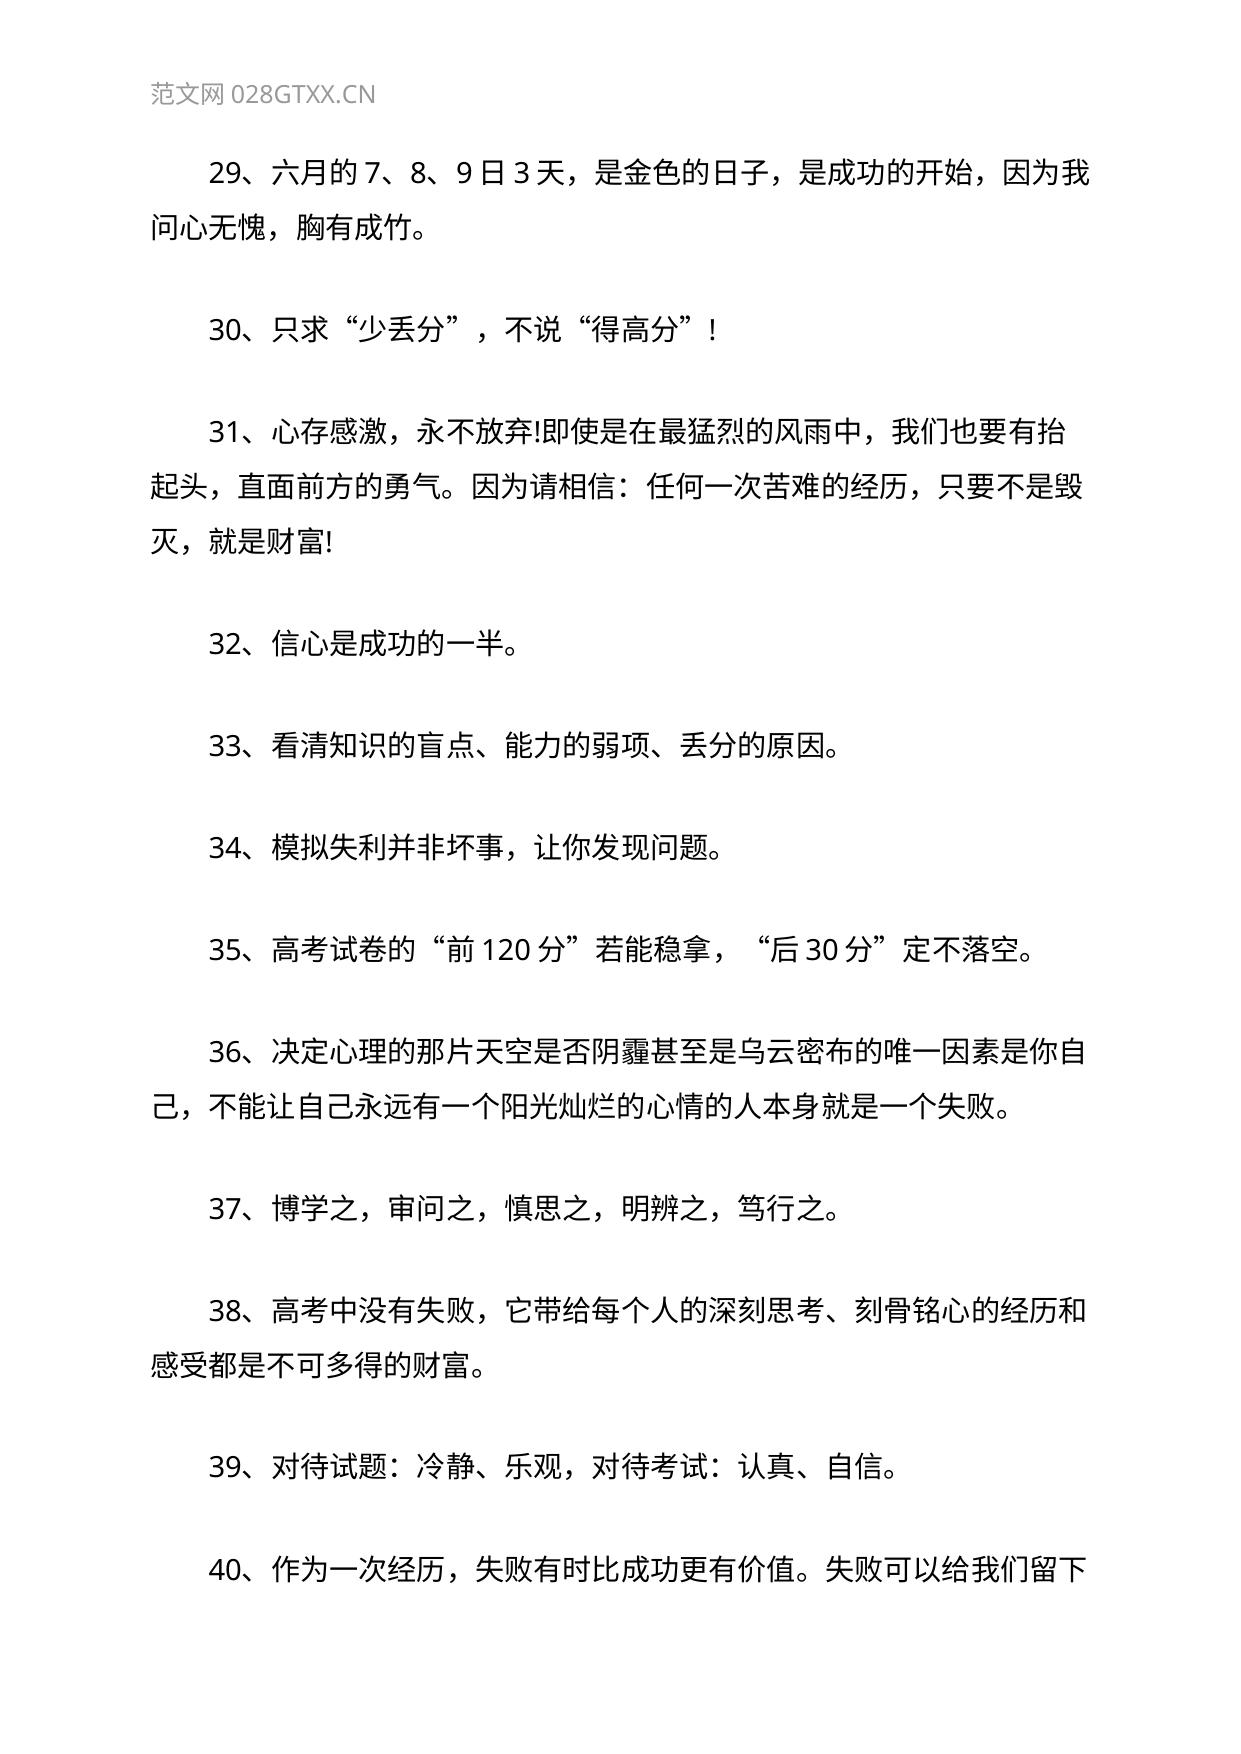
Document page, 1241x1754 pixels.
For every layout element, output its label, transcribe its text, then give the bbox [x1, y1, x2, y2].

text 36、决定心理的那片天空是否阴霾甚至是乌云密布的唯一因素是你自己，不能让自己永远有一个阳光灿烂的心情的人本身就是一个失败。 [150, 1028, 1090, 1126]
text 34、模拟失利并非坏事，让你发现问题。 [150, 824, 1090, 867]
text 31、心存感激，永不放弃!即使是在最猛烈的风雨中，我们也要有抬起头，直面前方的勇气。因为请相信：任何一次苦难的经历，只要不是毁灭，就是财富! [150, 409, 1090, 561]
text 37、博学之，审问之，慎思之，明辨之，笃行之。 [150, 1185, 1090, 1228]
text 30、只求“少丢分”，不说“得高分”! [150, 307, 1090, 349]
text 32、信心是成功的一半。 [150, 621, 1090, 663]
text 38、高考中没有失败，它带给每个人的深刻思考、刻骨铭心的经历和感受都是不可多得的财富。 [150, 1287, 1090, 1384]
text 35、高考试卷的“前120分”若能稳拿，“后30分”定不落空。 [150, 927, 1090, 969]
text 33、看清知识的盲点、能力的弱项、丢分的原因。 [150, 723, 1090, 765]
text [150, 1546, 1090, 1588]
text 29、六月的7、8、9日3天，是金色的日子，是成功的开始，因为我问心无愧，胸有成竹。 [150, 150, 1090, 247]
text 39、对待试题：冷静、乐观，对待考试：认真、自信。 [150, 1444, 1090, 1486]
